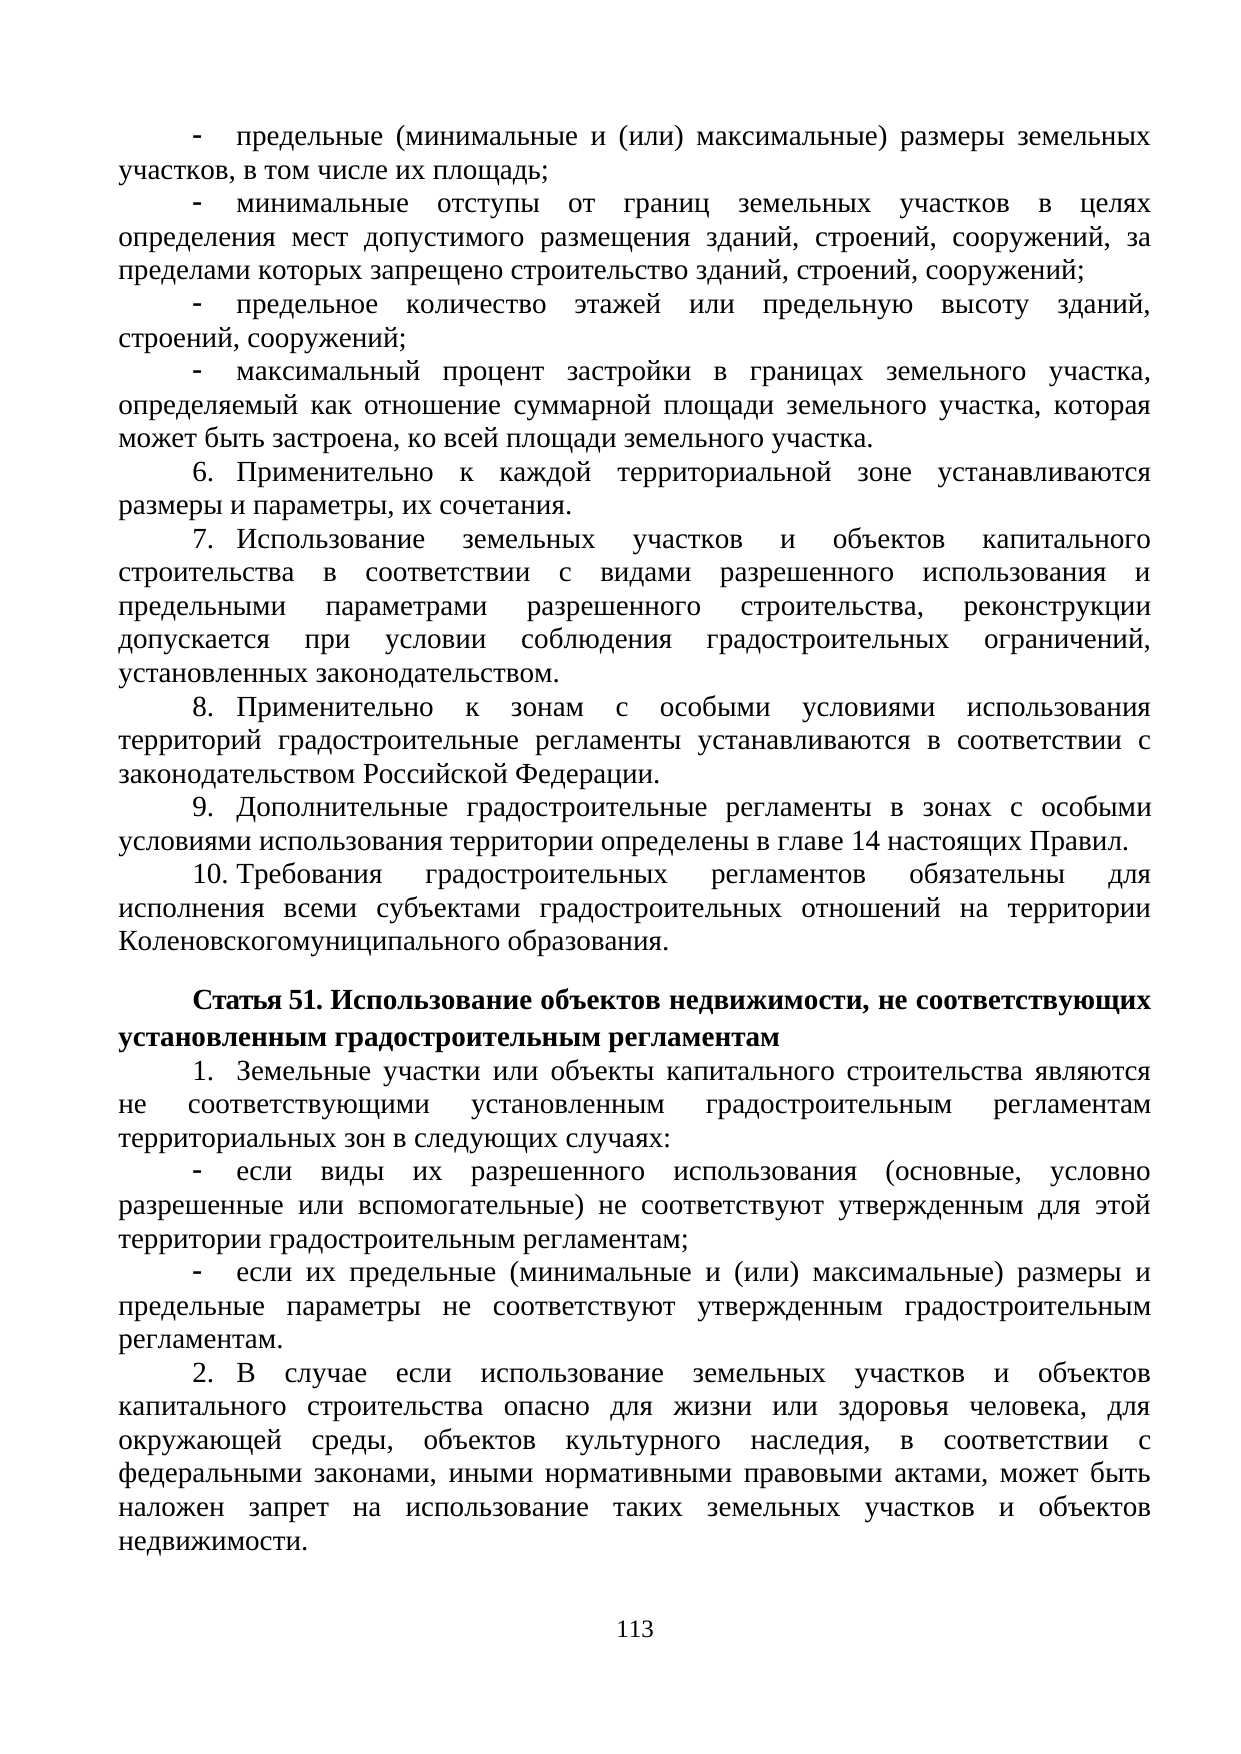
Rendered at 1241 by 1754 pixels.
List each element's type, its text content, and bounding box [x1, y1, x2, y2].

list если их предельные (минимальные и (или) максимальные) размеры и предельные параметры не соответствуют утвержденным градостроительным регламентам. [118, 1254, 1152, 1355]
list предельные (минимальные и (или) максимальные) размеры земельных участков, в том числе их площадь; [118, 118, 1152, 185]
list Использование земельных участков и объектов капитального строительства в соответствии с видами разрешенного использования и предельными параметрами разрешенного строительства, реконструкции допускается при условии соблюдения градостроительных ограничений, установленных законодательством. [118, 521, 1152, 689]
list Требования градостроительных регламентов обязательны для исполнения всеми субъектами градостроительных отношений на территории Коленовскогомуниципального образования. [118, 856, 1152, 957]
list Дополнительные градостроительные регламенты в зонах с особыми условиями использования территории определены в главе 14 настоящих Правил. [118, 789, 1152, 856]
list Земельные участки или объекты капитального строительства являются не соответствующими установленным градостроительным регламентам территориальных зон в следующих случаях: [118, 1053, 1152, 1153]
list Применительно к каждой территориальной зоне устанавливаются размеры и параметры, их сочетания. [118, 454, 1152, 521]
subtitle Статья 51. Использование объектов недвижимости, не соответствующих установленным градостроительным регламентам [118, 978, 1152, 1053]
list Применительно к зонам с особыми условиями использования территорий градостроительные регламенты устанавливаются в соответствии с законодательством Российской Федерации. [118, 689, 1152, 789]
list предельное количество этажей или предельную высоту зданий, строений, сооружений; [118, 286, 1152, 353]
list В случае если использование земельных участков и объектов капитального строительства опасно для жизни или здоровья человека, для окружающей среды, объектов культурного наследия, в соответствии с федеральными законами, иными нормативными правовыми актами, может быть наложен запрет на использование таких земельных участков и объектов недвижимости. [118, 1355, 1152, 1556]
list если виды их разрешенного использования (основные, условно разрешенные или вспомогательные) не соответствуют утвержденным для этой территории градостроительным регламентам; [118, 1153, 1152, 1254]
list минимальные отступы от границ земельных участков в целях определения мест допустимого размещения зданий, строений, сооружений, за пределами которых запрещено строительство зданий, строений, сооружений; [118, 185, 1152, 286]
list максимальный процент застройки в границах земельного участка, определяемый как отношение суммарной площади земельного участка, которая может быть застроена, ко всей площади земельного участка. [118, 353, 1152, 454]
